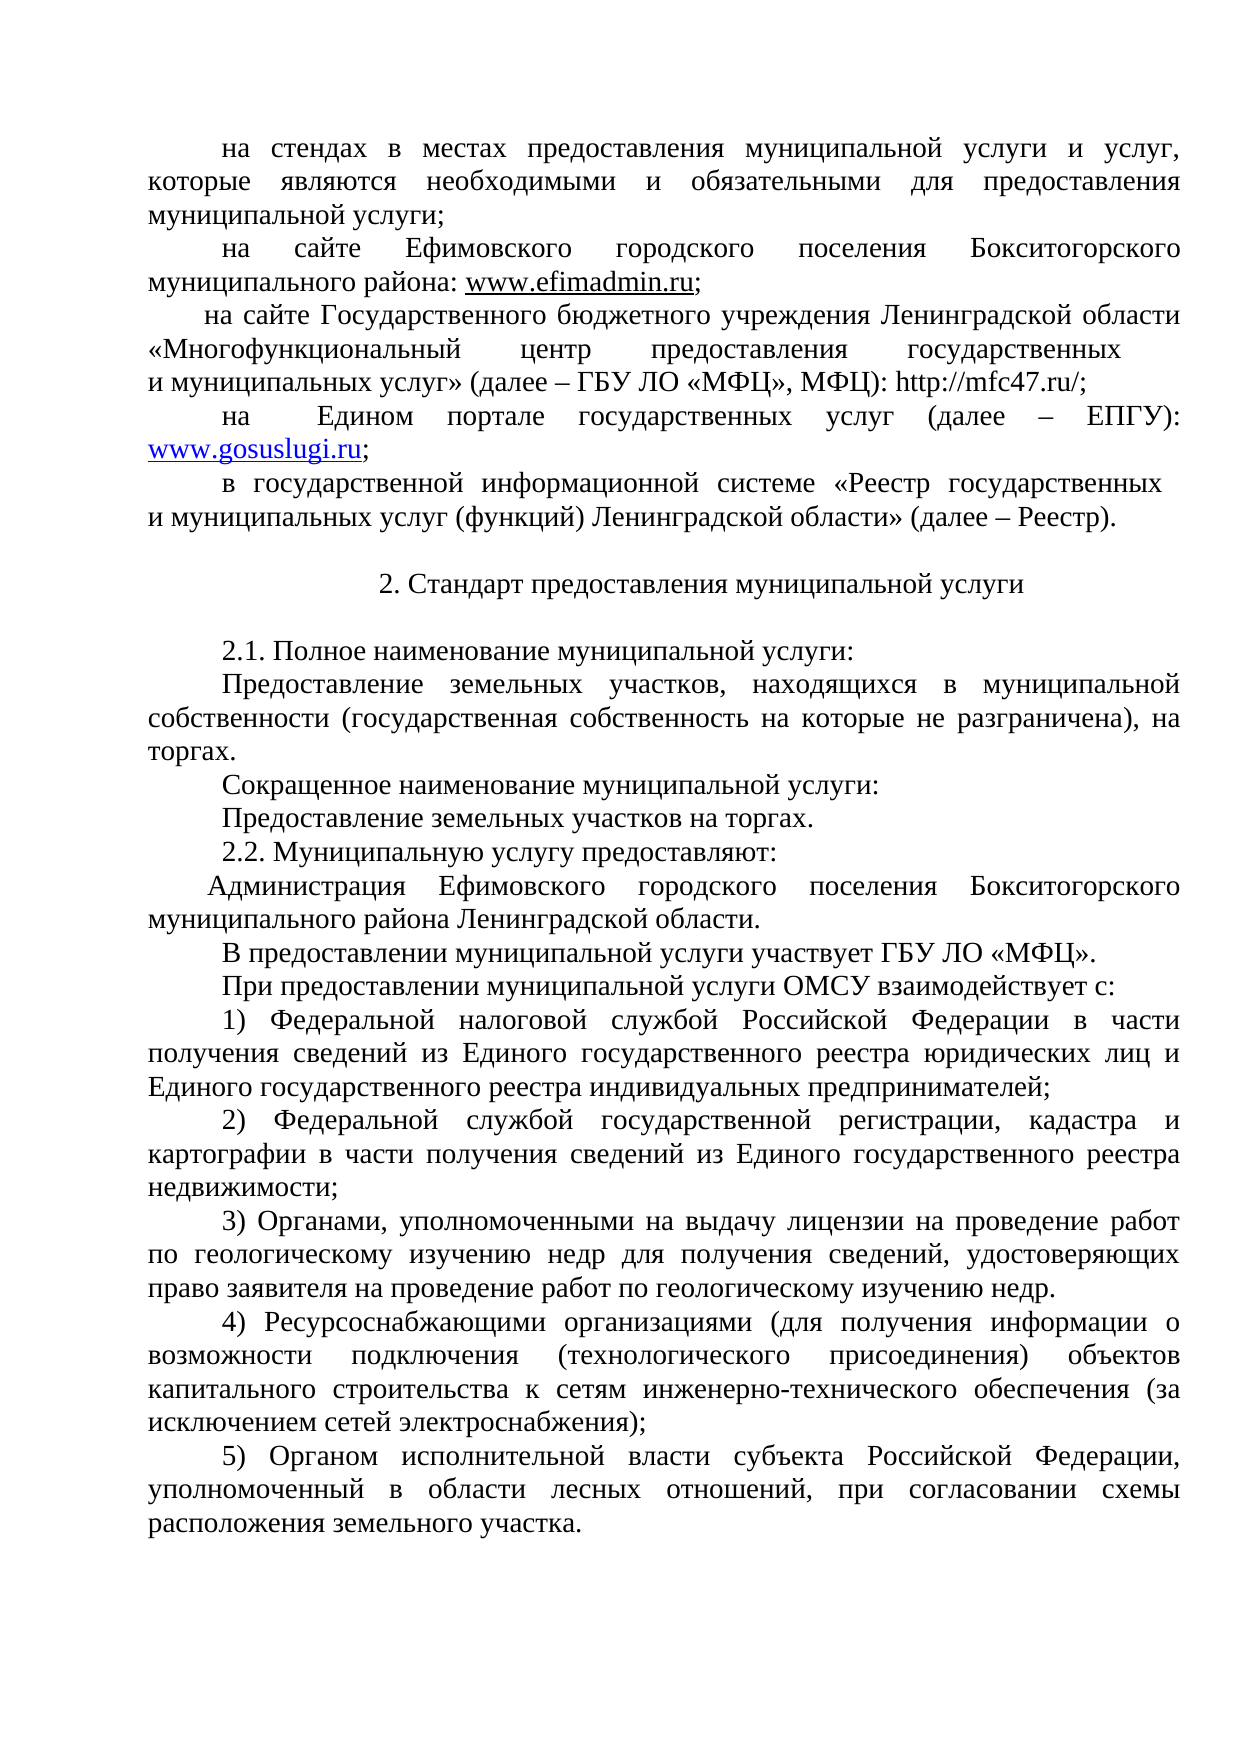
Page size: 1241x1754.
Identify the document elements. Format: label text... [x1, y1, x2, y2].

text Предоставление земельных участков, находящихся в муниципальной собственности (государственная собственность на которые не разграничена), на торгах. [148, 666, 1181, 767]
text 3) Органами, уполномоченными на выдачу лицензии на проведение работ по геологическому изучению недр для получения сведений, удостоверяющих право заявителя на проведение работ по геологическому изучению недр. [148, 1203, 1181, 1304]
text Предоставление земельных участков на торгах. [148, 801, 1181, 834]
text на стендах в местах предоставления муниципальной услуги и услуг, которые являются необходимыми и обязательными для предоставления муниципальной услуги; [148, 130, 1181, 230]
text Администрация Ефимовского городского поселения Бокситогорского муниципального района Ленинградской области. [148, 868, 1181, 935]
text 2) Федеральной службой государственной регистрации, кадастра и картографии в части получения сведений из Единого государственного реестра недвижимости; [148, 1102, 1181, 1203]
text Сокращенное наименование муниципальной услуги: [148, 767, 1181, 801]
text на Едином портале государственных услуг (далее – ЕПГУ): www.gosuslugi.ru; [148, 398, 1181, 465]
text 2.2. Муниципальную услугу предоставляют: [148, 834, 1181, 868]
text 4) Ресурсоснабжающими организациями (для получения информации о возможности подключения (технологического присоединения) объектов капитального строительства к сетям инженерно-технического обеспечения (за исключением сетей электроснабжения); [148, 1304, 1181, 1438]
text на сайте Государственного бюджетного учреждения Ленинградской области «Многофункциональный центр предоставления государственных и муниципальных услуг» (далее – ГБУ ЛО «МФЦ», МФЦ): http://mfc47.ru/; [148, 297, 1181, 398]
text При предоставлении муниципальной услуги ОМСУ взаимодействует с: [148, 968, 1181, 1002]
text 2.1. Полное наименование муниципальной услуги: [148, 633, 1181, 666]
text В предоставлении муниципальной услуги участвует ГБУ ЛО «МФЦ». [148, 935, 1181, 968]
text 2. Стандарт предоставления муниципальной услуги [148, 566, 1181, 599]
text в государственной информационной системе «Реестр государственных и муниципальных услуг (функций) Ленинградской области» (далее – Реестр). [148, 465, 1181, 532]
text на сайте Ефимовского городского поселения Бокситогорского муниципального района: www.efimadmin.ru; [148, 230, 1181, 297]
text 1) Федеральной налоговой службой Российской Федерации в части получения сведений из Единого государственного реестра юридических лиц и Единого государственного реестра индивидуальных предпринимателей; [148, 1002, 1181, 1102]
text 5) Органом исполнительной власти субъекта Российской Федерации, уполномоченный в области лесных отношений, при согласовании схемы расположения земельного участка. [148, 1438, 1181, 1538]
